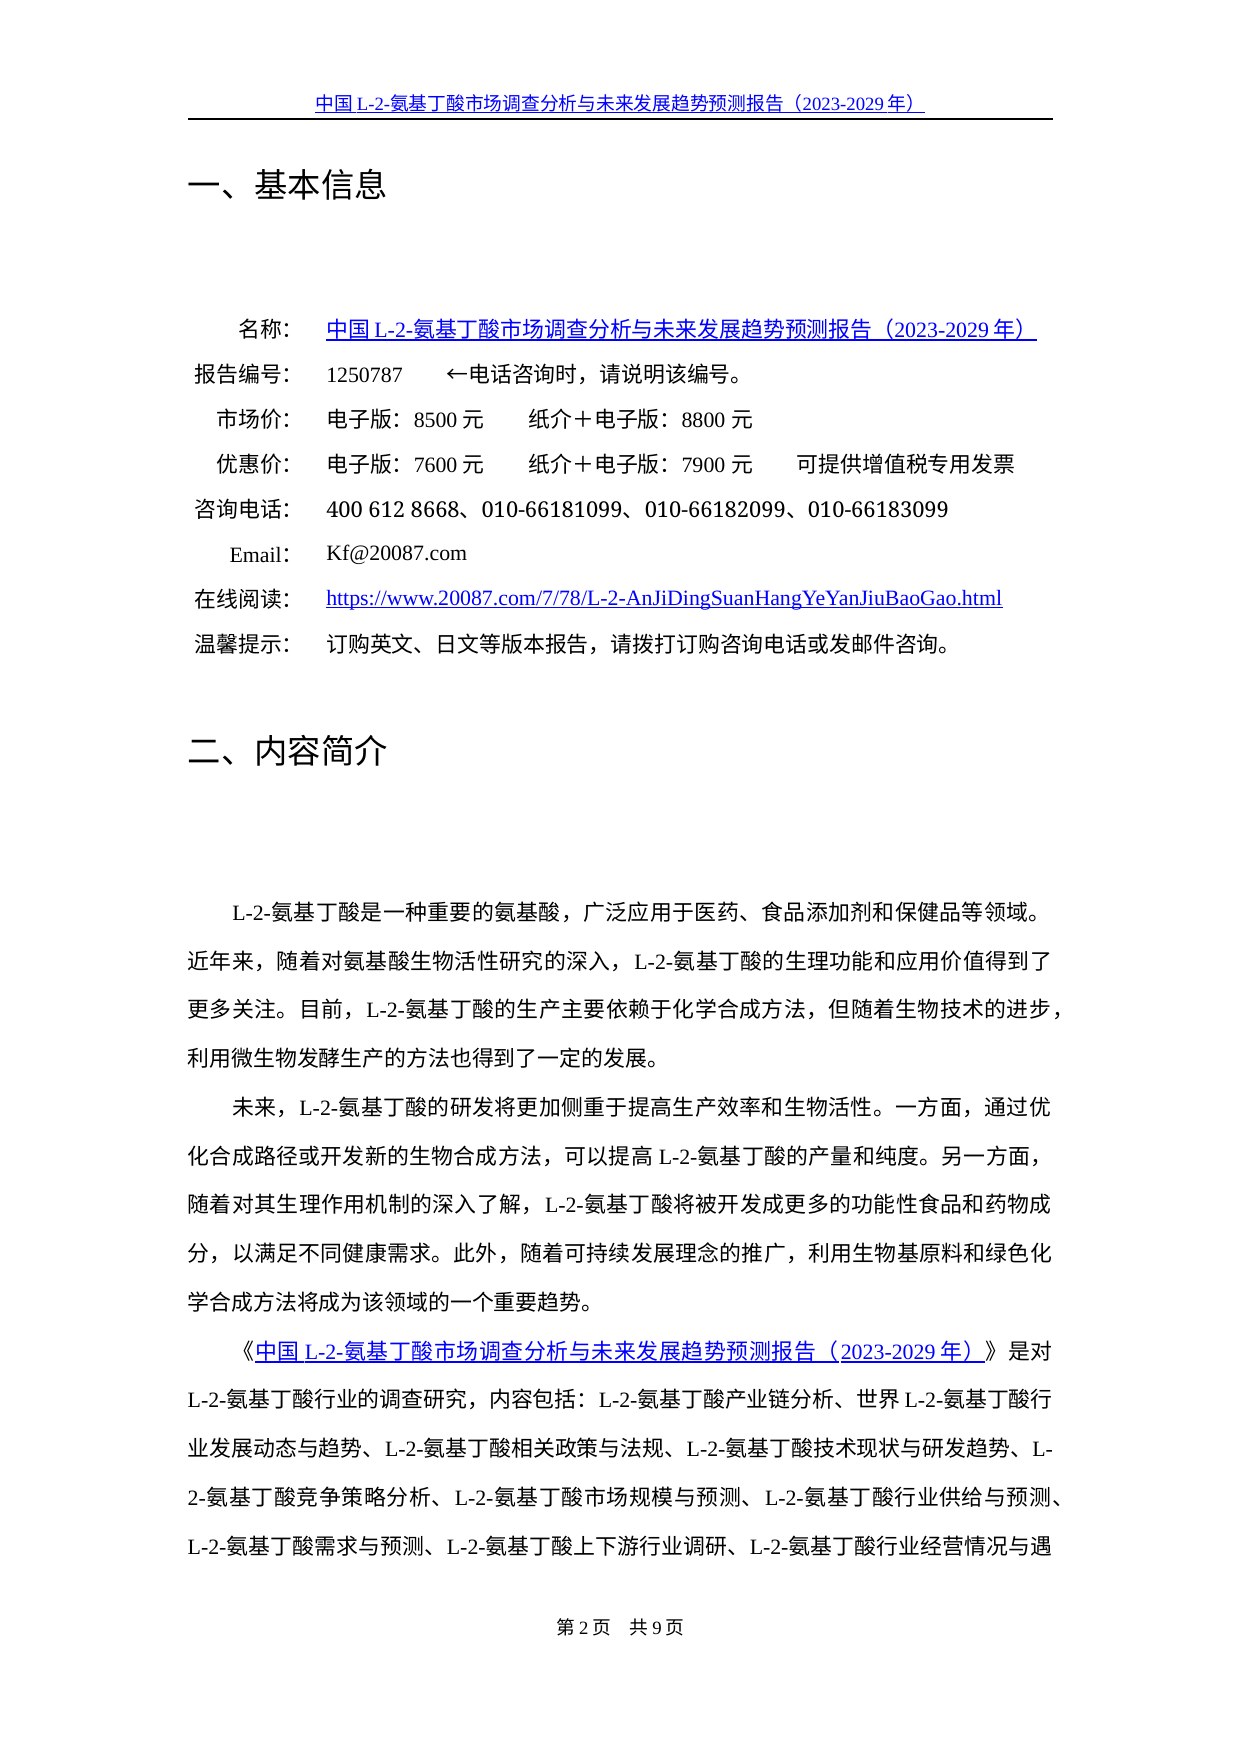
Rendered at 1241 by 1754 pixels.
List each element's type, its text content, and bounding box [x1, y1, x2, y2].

table_cell 订购英文、日文等版本报告，请拨打订购咨询电话或发邮件咨询。 [315, 627, 1073, 672]
table_cell 市场价： [167, 402, 315, 447]
table_cell [315, 582, 1073, 627]
table_cell 在线阅读： [167, 582, 315, 627]
table_cell 400 612 8668、010-66181099、010-66182099、010-66183099 [315, 492, 1073, 537]
table_cell 温馨提示： [167, 627, 315, 672]
table_cell 电子版：8500 元 纸介＋电子版：8800 元 [315, 402, 1073, 447]
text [187, 894, 1053, 1561]
table_header 中国L-2-氨基丁酸市场调查分析与未来发展趋势预测报告（2023-2029年） [315, 312, 1073, 357]
table_cell 优惠价： [167, 447, 315, 492]
table_cell 电子版：7600 元 纸介＋电子版：7900 元 可提供增值税专用发票 [315, 447, 1073, 492]
table_cell Email： [167, 537, 315, 582]
table_cell 报告编号： [167, 357, 315, 402]
table_cell 咨询电话： [167, 492, 315, 537]
table_cell Kf@20087.com [315, 537, 1073, 582]
table_cell 1250787 ←电话咨询时，请说明该编号。 [315, 357, 1073, 402]
title 一、基本信息 [187, 150, 1053, 215]
title 二、内容简介 [187, 717, 1053, 782]
table_header 名称： [167, 312, 315, 357]
